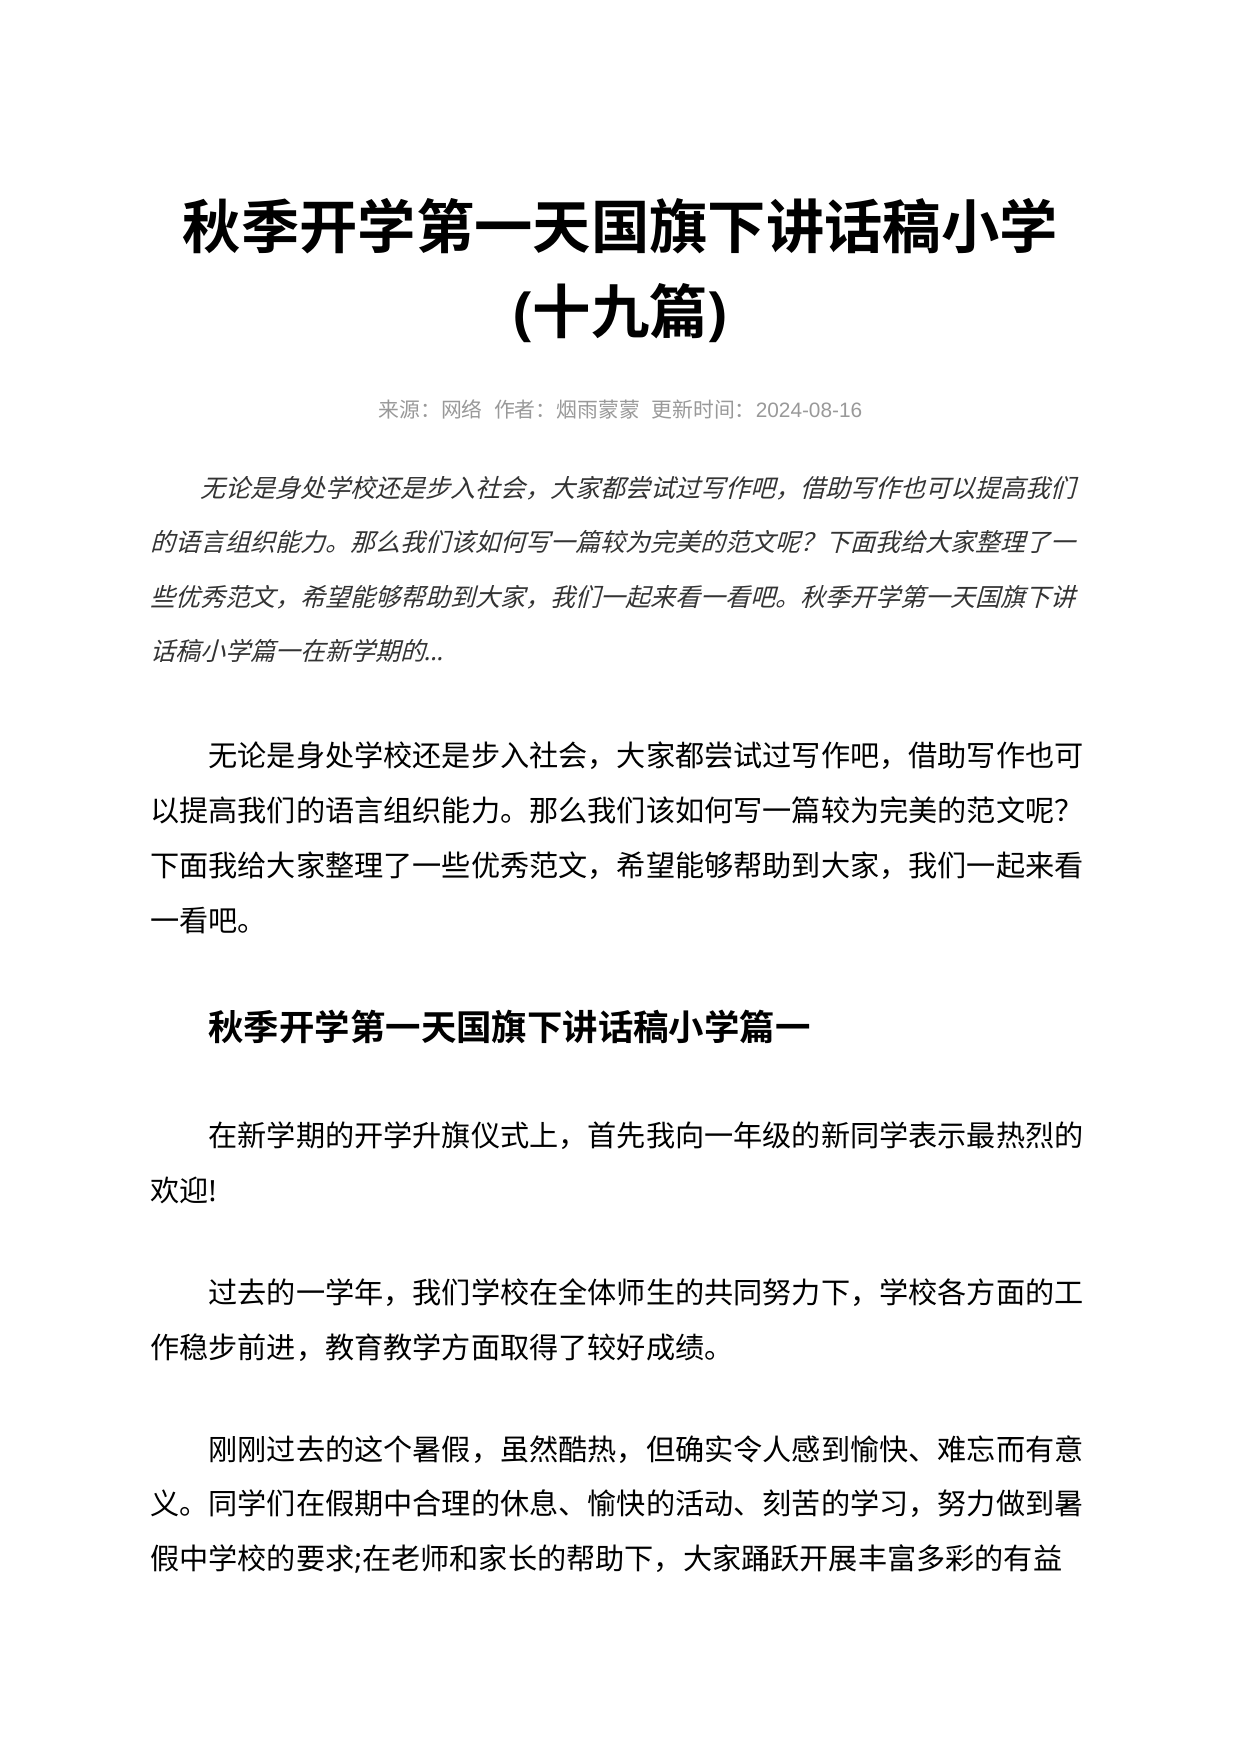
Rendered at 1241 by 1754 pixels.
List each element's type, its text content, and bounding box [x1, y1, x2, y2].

text 在新学期的开学升旗仪式上，首先我向一年级的新同学表示最热烈的欢迎! [150, 1112, 1090, 1210]
text 过去的一学年，我们学校在全体师生的共同努力下，学校各方面的工作稳步前进，教育教学方面取得了较好成绩。 [150, 1269, 1090, 1367]
text 来源：网络 作者：烟雨蒙蒙 更新时间：2024-08-16 [150, 397, 1090, 421]
subtitle 秋季开学第一天国旗下讲话稿小学(十九篇) [150, 181, 1090, 351]
text 无论是身处学校还是步入社会，大家都尝试过写作吧，借助写作也可以提高我们的语言组织能力。那么我们该如何写一篇较为完美的范文呢？下面我给大家整理了一些优秀范文，希望能够帮助到大家，我们一起来看一看吧。秋季开学第一天国旗下讲话稿小学篇一在新学期的... [150, 468, 1090, 668]
text 无论是身处学校还是步入社会，大家都尝试过写作吧，借助写作也可以提高我们的语言组织能力。那么我们该如何写一篇较为完美的范文呢？下面我给大家整理了一些优秀范文，希望能够帮助到大家，我们一起来看一看吧。 [150, 733, 1090, 939]
text 秋季开学第一天国旗下讲话稿小学篇一 [150, 999, 1090, 1050]
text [150, 1426, 1090, 1578]
